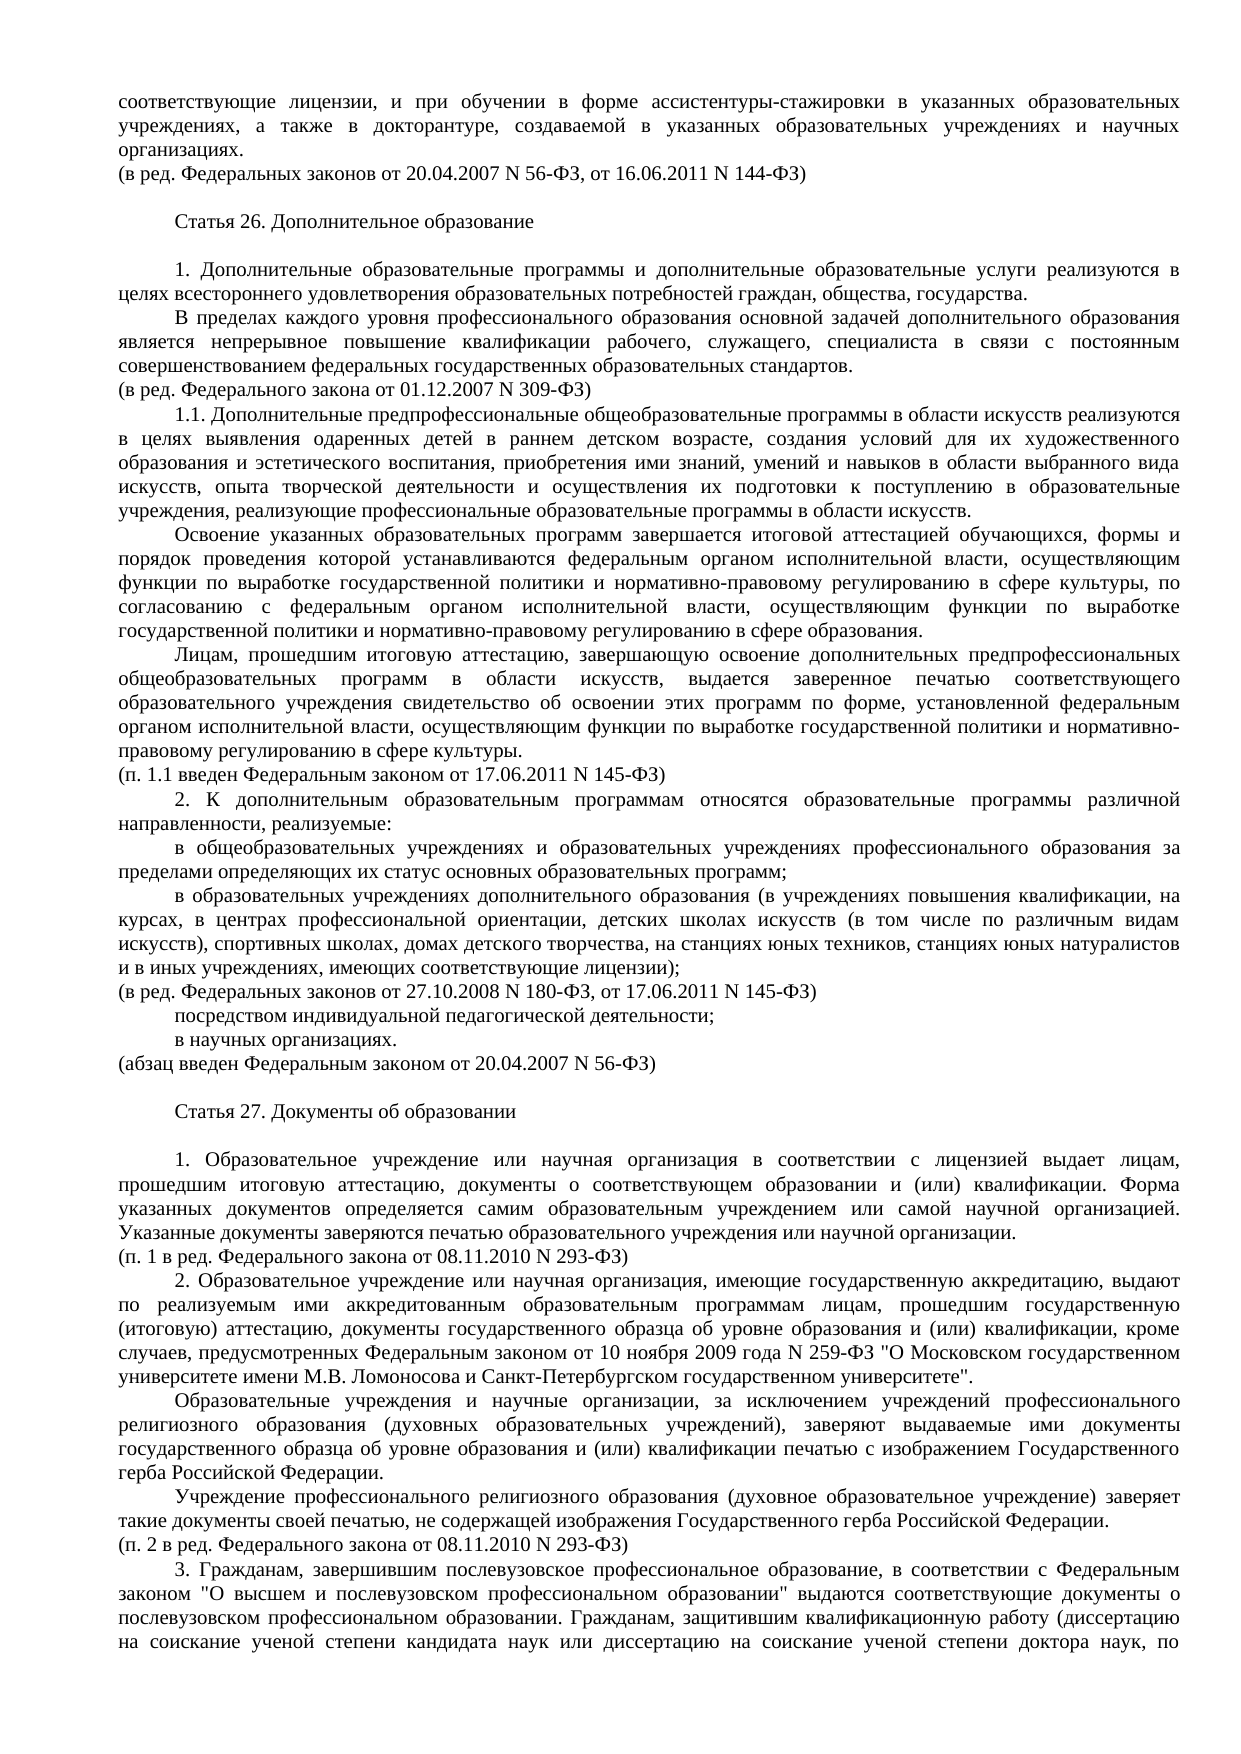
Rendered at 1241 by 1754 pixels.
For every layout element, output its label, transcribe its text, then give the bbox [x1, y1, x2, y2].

text 1. Образовательное учреждение или научная организация в соответствии с лицензией выдает лицам, прошедшим итоговую аттестацию, документы о соответствующем образовании и (или) квалификации. Форма указанных документов определяется самим образовательным учреждением или самой научной организацией. Указанные документы заверяются печатью образовательного учреждения или научной организации. [118, 1147, 1181, 1244]
text (п. 1.1 введен Федеральным законом от 17.06.2011 N 145-ФЗ) [118, 762, 1181, 786]
text Освоение указанных образовательных программ завершается итоговой аттестацией обучающихся, формы и порядок проведения которой устанавливаются федеральным органом исполнительной власти, осуществляющим функции по выработке государственной политики и нормативно-правовому регулированию в сфере культуры, по согласованию с федеральным органом исполнительной власти, осуществляющим функции по выработке государственной политики и нормативно-правовому регулированию в сфере образования. [118, 522, 1181, 642]
text (абзац введен Федеральным законом от 20.04.2007 N 56-ФЗ) [118, 1051, 1181, 1075]
text Лицам, прошедшим итоговую аттестацию, завершающую освоение дополнительных предпрофессиональных общеобразовательных программ в области искусств, выдается заверенное печатью соответствующего образовательного учреждения свидетельство об освоении этих программ по форме, установленной федеральным органом исполнительной власти, осуществляющим функции по выработке государственной политики и нормативно-правовому регулированию в сфере культуры. [118, 642, 1181, 762]
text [118, 89, 1181, 161]
text Учреждение профессионального религиозного образования (духовное образовательное учреждение) заверяет такие документы своей печатью, не содержащей изображения Государственного герба Российской Федерации. [118, 1484, 1181, 1532]
text (в ред. Федерального закона от 01.12.2007 N 309-ФЗ) [118, 377, 1181, 401]
text Статья 27. Документы об образовании [118, 1099, 1181, 1123]
text 1. Дополнительные образовательные программы и дополнительные образовательные услуги реализуются в целях всестороннего удовлетворения образовательных потребностей граждан, общества, государства. [118, 257, 1181, 305]
text Статья 26. Дополнительное образование [118, 209, 1181, 233]
text в общеобразовательных учреждениях и образовательных учреждениях профессионального образования за пределами определяющих их статус основных образовательных программ; [118, 834, 1181, 883]
text В пределах каждого уровня профессионального образования основной задачей дополнительного образования является непрерывное повышение квалификации рабочего, служащего, специалиста в связи с постоянным совершенствованием федеральных государственных образовательных стандартов. [118, 305, 1181, 377]
text (в ред. Федеральных законов от 27.10.2008 N 180-ФЗ, от 17.06.2011 N 145-ФЗ) [118, 979, 1181, 1003]
text посредством индивидуальной педагогической деятельности; [118, 1003, 1181, 1027]
text в образовательных учреждениях дополнительного образования (в учреждениях повышения квалификации, на курсах, в центрах профессиональной ориентации, детских школах искусств (в том числе по различным видам искусств), спортивных школах, домах детского творчества, на станциях юных техников, станциях юных натуралистов и в иных учреждениях, имеющих соответствующие лицензии); [118, 883, 1181, 979]
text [118, 1556, 1181, 1653]
text Образовательные учреждения и научные организации, за исключением учреждений профессионального религиозного образования (духовных образовательных учреждений), заверяют выдаваемые ими документы государственного образца об уровне образования и (или) квалификации печатью с изображением Государственного герба Российской Федерации. [118, 1388, 1181, 1484]
text 2. К дополнительным образовательным программам относятся образовательные программы различной направленности, реализуемые: [118, 786, 1181, 834]
text 1.1. Дополнительные предпрофессиональные общеобразовательные программы в области искусств реализуются в целях выявления одаренных детей в раннем детском возрасте, создания условий для их художественного образования и эстетического воспитания, приобретения ими знаний, умений и навыков в области выбранного вида искусств, опыта творческой деятельности и осуществления их подготовки к поступлению в образовательные учреждения, реализующие профессиональные образовательные программы в области искусств. [118, 401, 1181, 522]
text в научных организациях. [118, 1027, 1181, 1051]
text (в ред. Федеральных законов от 20.04.2007 N 56-ФЗ, от 16.06.2011 N 144-ФЗ) [118, 161, 1181, 185]
text (п. 1 в ред. Федерального закона от 08.11.2010 N 293-ФЗ) [118, 1244, 1181, 1268]
text 2. Образовательное учреждение или научная организация, имеющие государственную аккредитацию, выдают по реализуемым ими аккредитованным образовательным программам лицам, прошедшим государственную (итоговую) аттестацию, документы государственного образца об уровне образования и (или) квалификации, кроме случаев, предусмотренных Федеральным законом от 10 ноября 2009 года N 259-ФЗ "О Московском государственном университете имени М.В. Ломоносова и Санкт-Петербургском государственном университете". [118, 1268, 1181, 1388]
text (п. 2 в ред. Федерального закона от 08.11.2010 N 293-ФЗ) [118, 1532, 1181, 1556]
